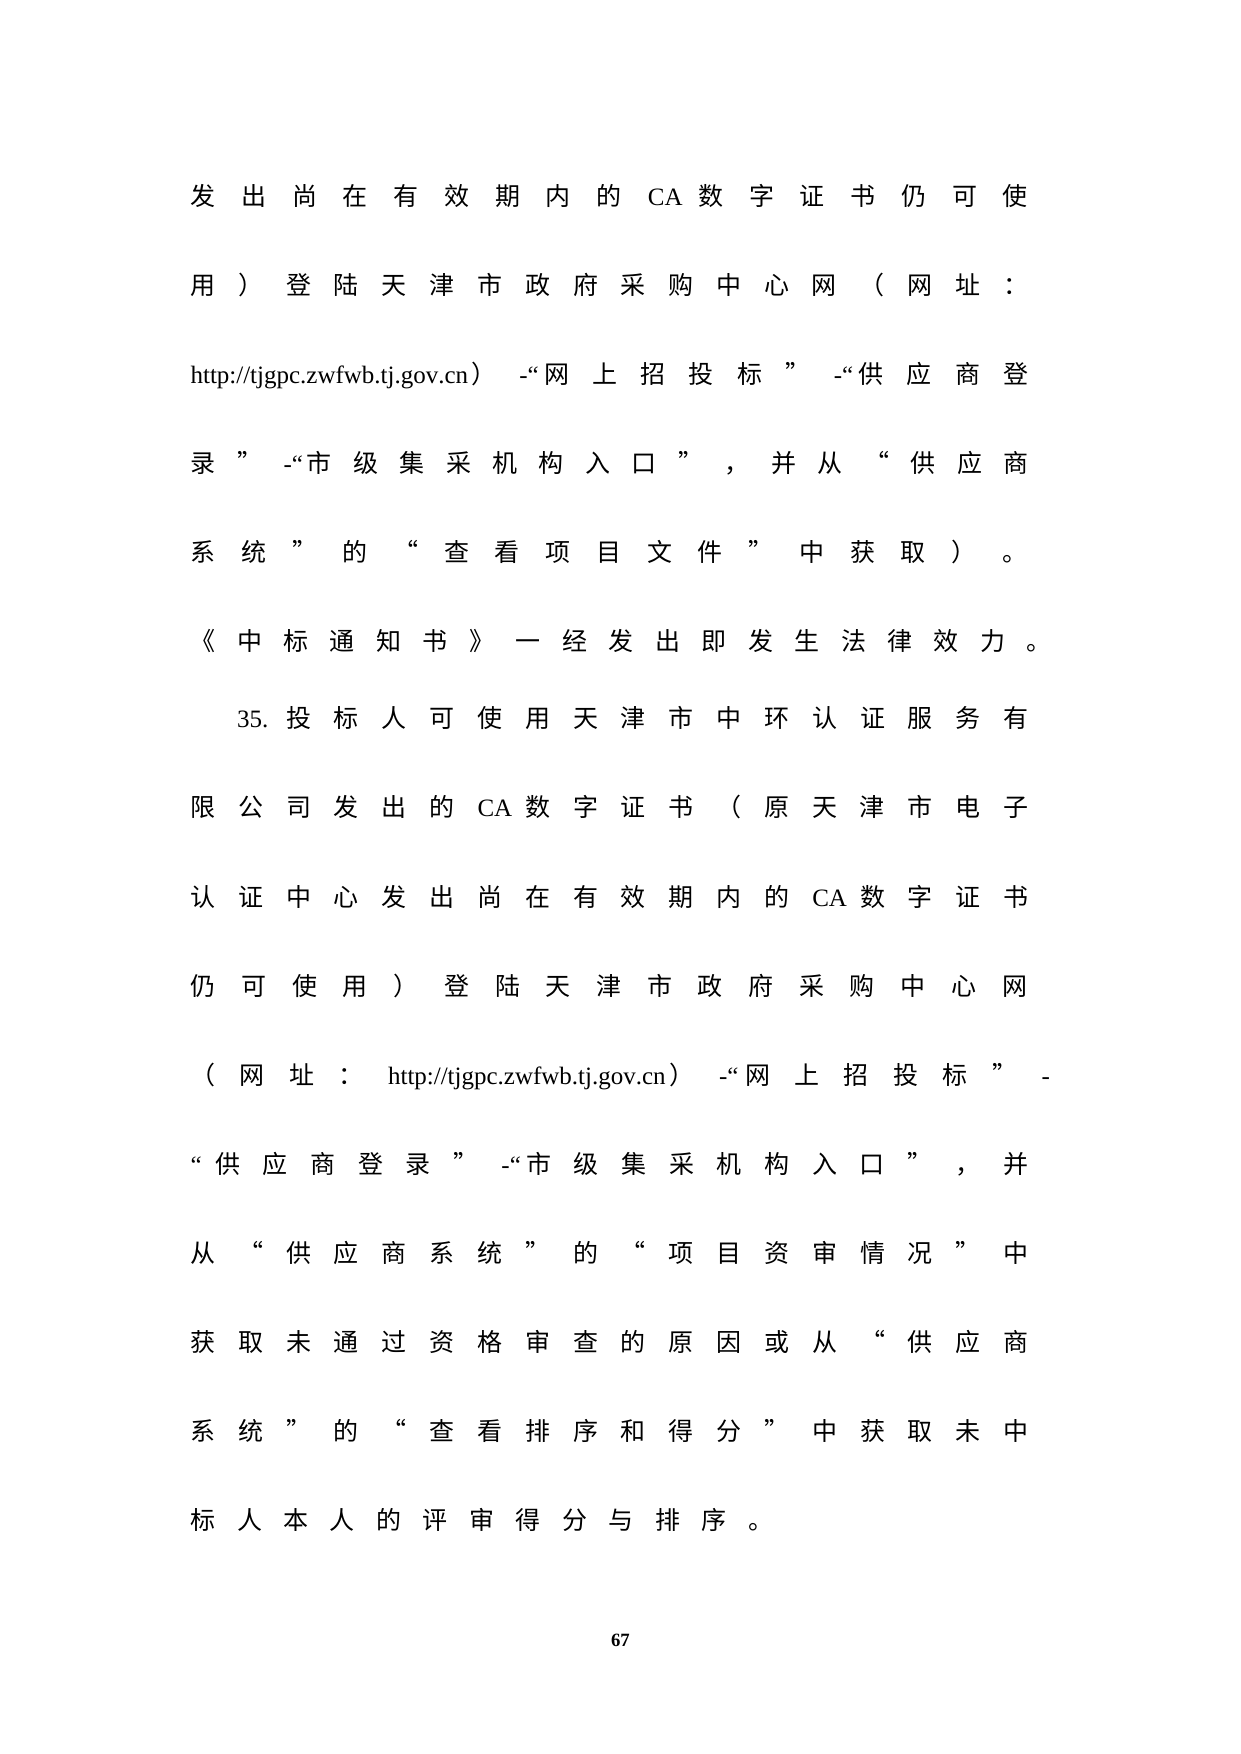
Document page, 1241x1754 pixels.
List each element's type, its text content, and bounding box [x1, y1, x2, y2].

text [190, 164, 1050, 669]
text 35. 投标人可使用天津市中环认证服务有限公司发出的CA数字证书（原天津市电子认证中心发出尚在有效期内的CA数字证书仍可使用）登陆天津市政府采购中心网（网址：http://tjgpc.zwfwb.tj.gov.cn）-“网上招投标”-“供应商登录”-“市级集采机构入口”，并从“供应商系统”的“项目资审情况”中获取未通过资格审查的原因或从“供应商系统”的“查看排序和得分”中获取未中标人本人的评审得分与排序。 [190, 687, 1050, 1548]
